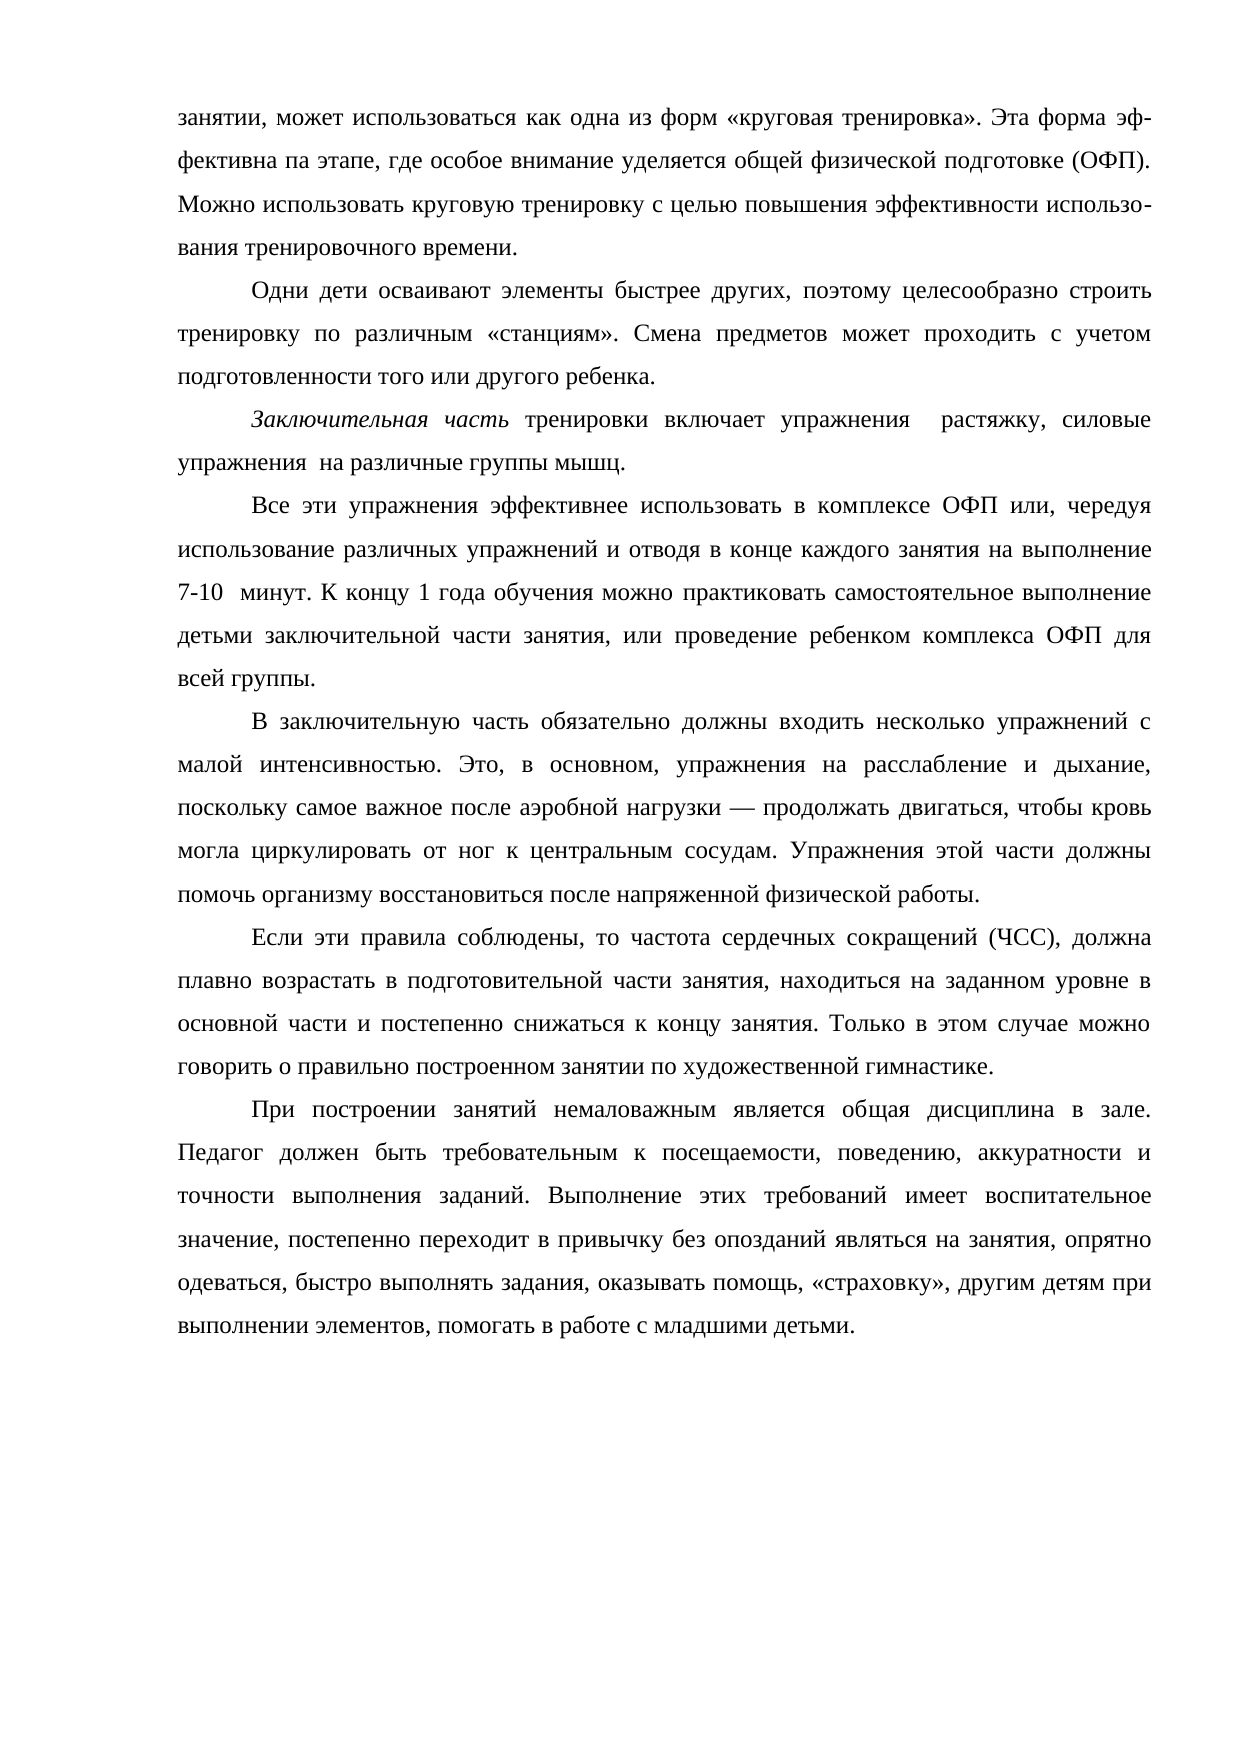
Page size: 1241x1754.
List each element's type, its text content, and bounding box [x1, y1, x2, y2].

text При построении занятий немаловажным является общая дисциплина в зале. Педагог должен быть требовательным к посещаемости, поведению, аккуратности и точности выполнения заданий. Выполнение этих требований имеет воспитательное значение, постепенно переходит в привычку без опозданий являться на занятия, опрятно одеваться, быстро выполнять задания, оказывать помощь, «страховку», другим детям при выполнении элементов, помогать в работе с младшими детьми. [177, 1094, 1152, 1339]
text Заключительная часть тренировки включает упражнения растяжку, силовые упражнения на различные группы мышц. [177, 404, 1152, 476]
text Все эти упражнения эффективнее использовать в комплексе ОФП или, чередуя использование различных упражнений и отводя в конце каждого занятия на выполнение 7-10 минут. К концу 1 года обучения можно практиковать самостоятельное выполнение детьми заключительной части занятия, или проведение ребенком комплекса ОФП для всей группы. [177, 491, 1152, 692]
text В заключительную часть обязательно должны входить несколько упражнений с малой интенсивностью. Это, в основном, упражнения на расслабление и дыхание, поскольку самое важное после аэробной нагрузки — продолжать двигаться, чтобы кровь могла циркулировать от ног к центральным сосудам. Упражнения этой части должны помочь организму восстановиться после напряженной физической работы. [177, 706, 1152, 907]
text Одни дети осваивают элементы быстрее других, поэтому целесообразно строить тренировку по различным «станциям». Смена предметов может проходить с учетом подготовленности того или другого ребенка. [177, 275, 1152, 390]
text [177, 102, 1152, 261]
text Если эти правила соблюдены, то частота сердечных сокращений (ЧСС), должна плавно возрастать в подготовительной части занятия, находиться на заданном уровне в основной части и постепенно снижаться к концу занятия. Только в этом случае можно говорить о правильно построенном занятии по художественной гимнастике. [177, 922, 1152, 1080]
